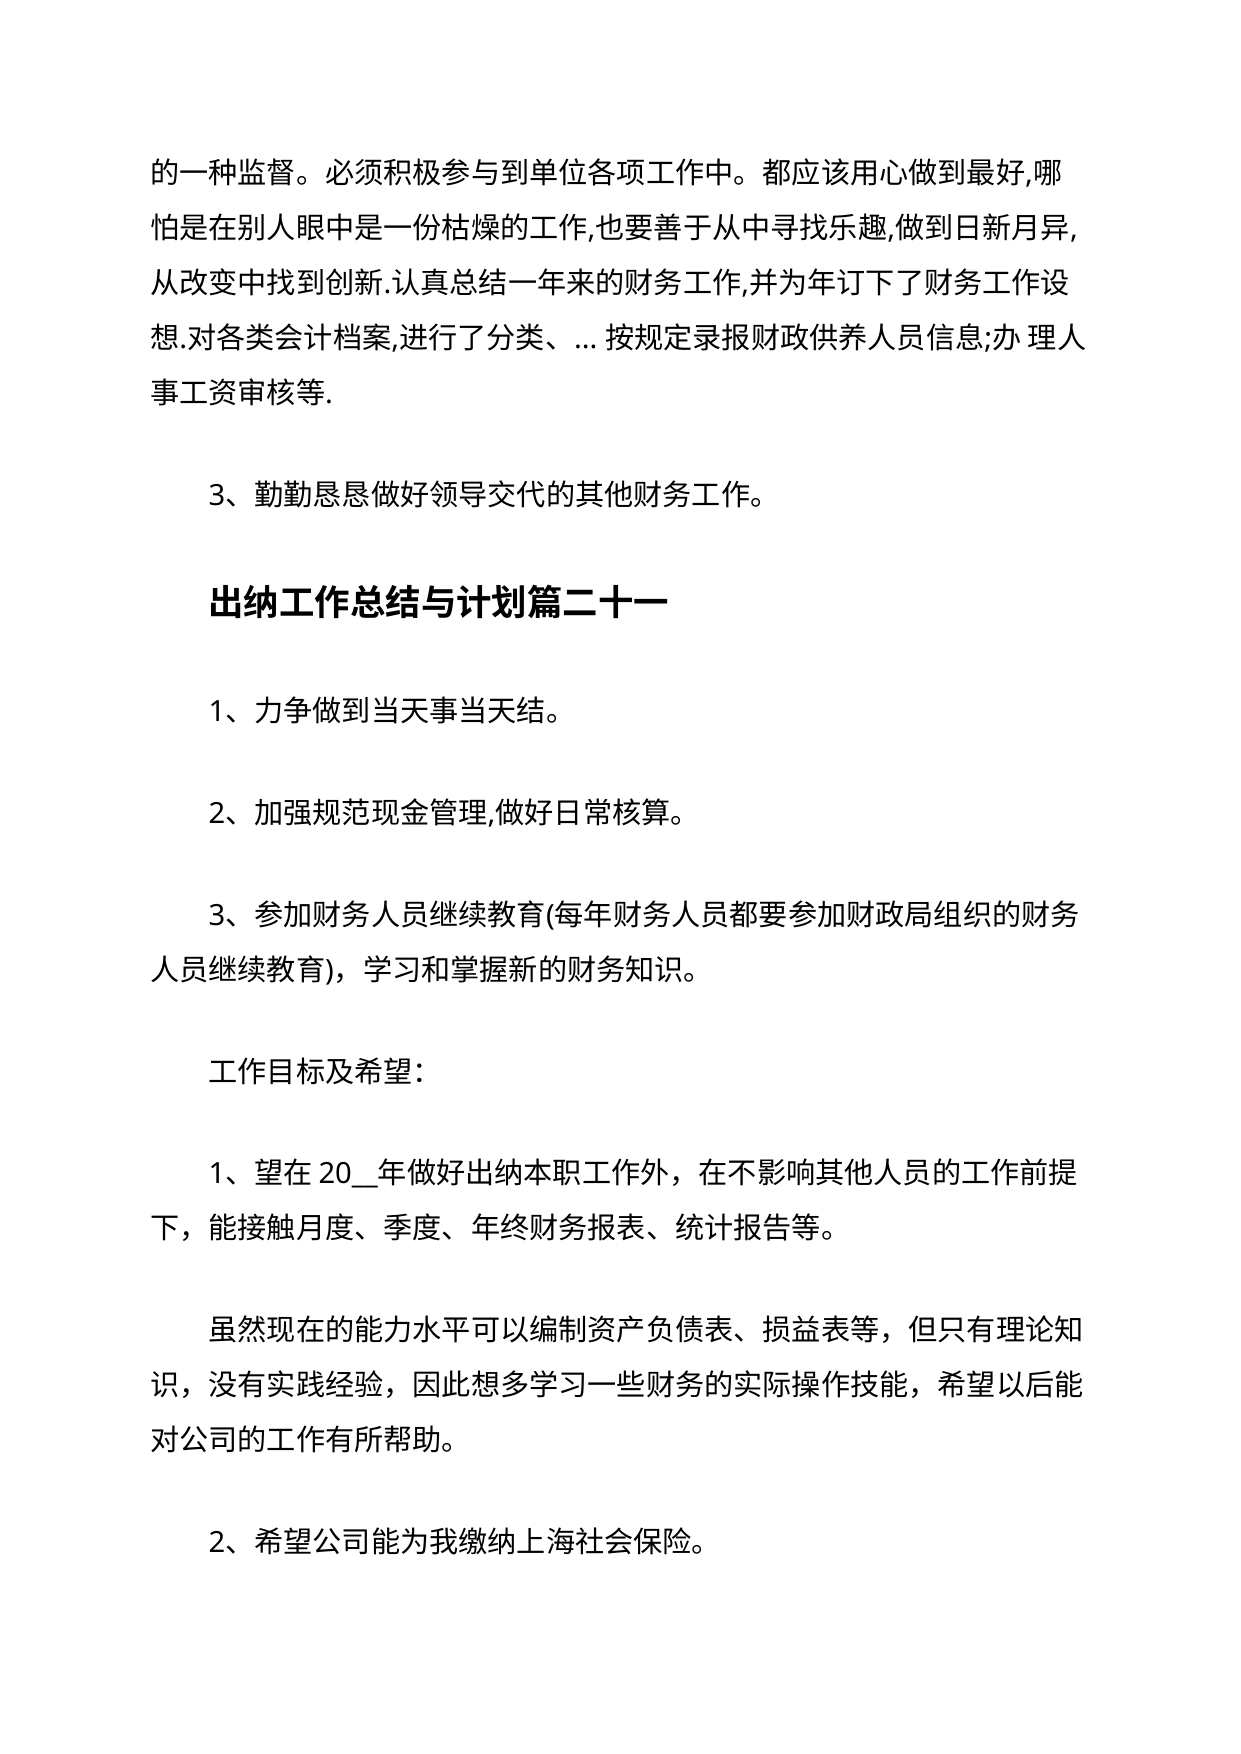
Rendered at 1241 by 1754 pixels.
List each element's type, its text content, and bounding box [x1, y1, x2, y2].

text 虽然现在的能力水平可以编制资产负债表、损益表等，但只有理论知识，没有实践经验，因此想多学习一些财务的实际操作技能，希望以后能对公司的工作有所帮助。 [150, 1307, 1090, 1459]
text 1、望在20__年做好出纳本职工作外，在不影响其他人员的工作前提下，能接触月度、季度、年终财务报表、统计报告等。 [150, 1150, 1090, 1247]
text 2、希望公司能为我缴纳上海社会保险。 [150, 1518, 1090, 1561]
text 3、勤勤恳恳做好领导交代的其他财务工作。 [150, 472, 1090, 514]
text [150, 150, 1090, 412]
text 工作目标及希望： [150, 1048, 1090, 1091]
text 1、力争做到当天事当天结。 [150, 687, 1090, 730]
text 出纳工作总结与计划篇二十一 [150, 574, 1090, 625]
text 3、参加财务人员继续教育(每年财务人员都要参加财政局组织的财务人员继续教育)，学习和掌握新的财务知识。 [150, 891, 1090, 989]
text 2、加强规范现金管理,做好日常核算。 [150, 789, 1090, 832]
